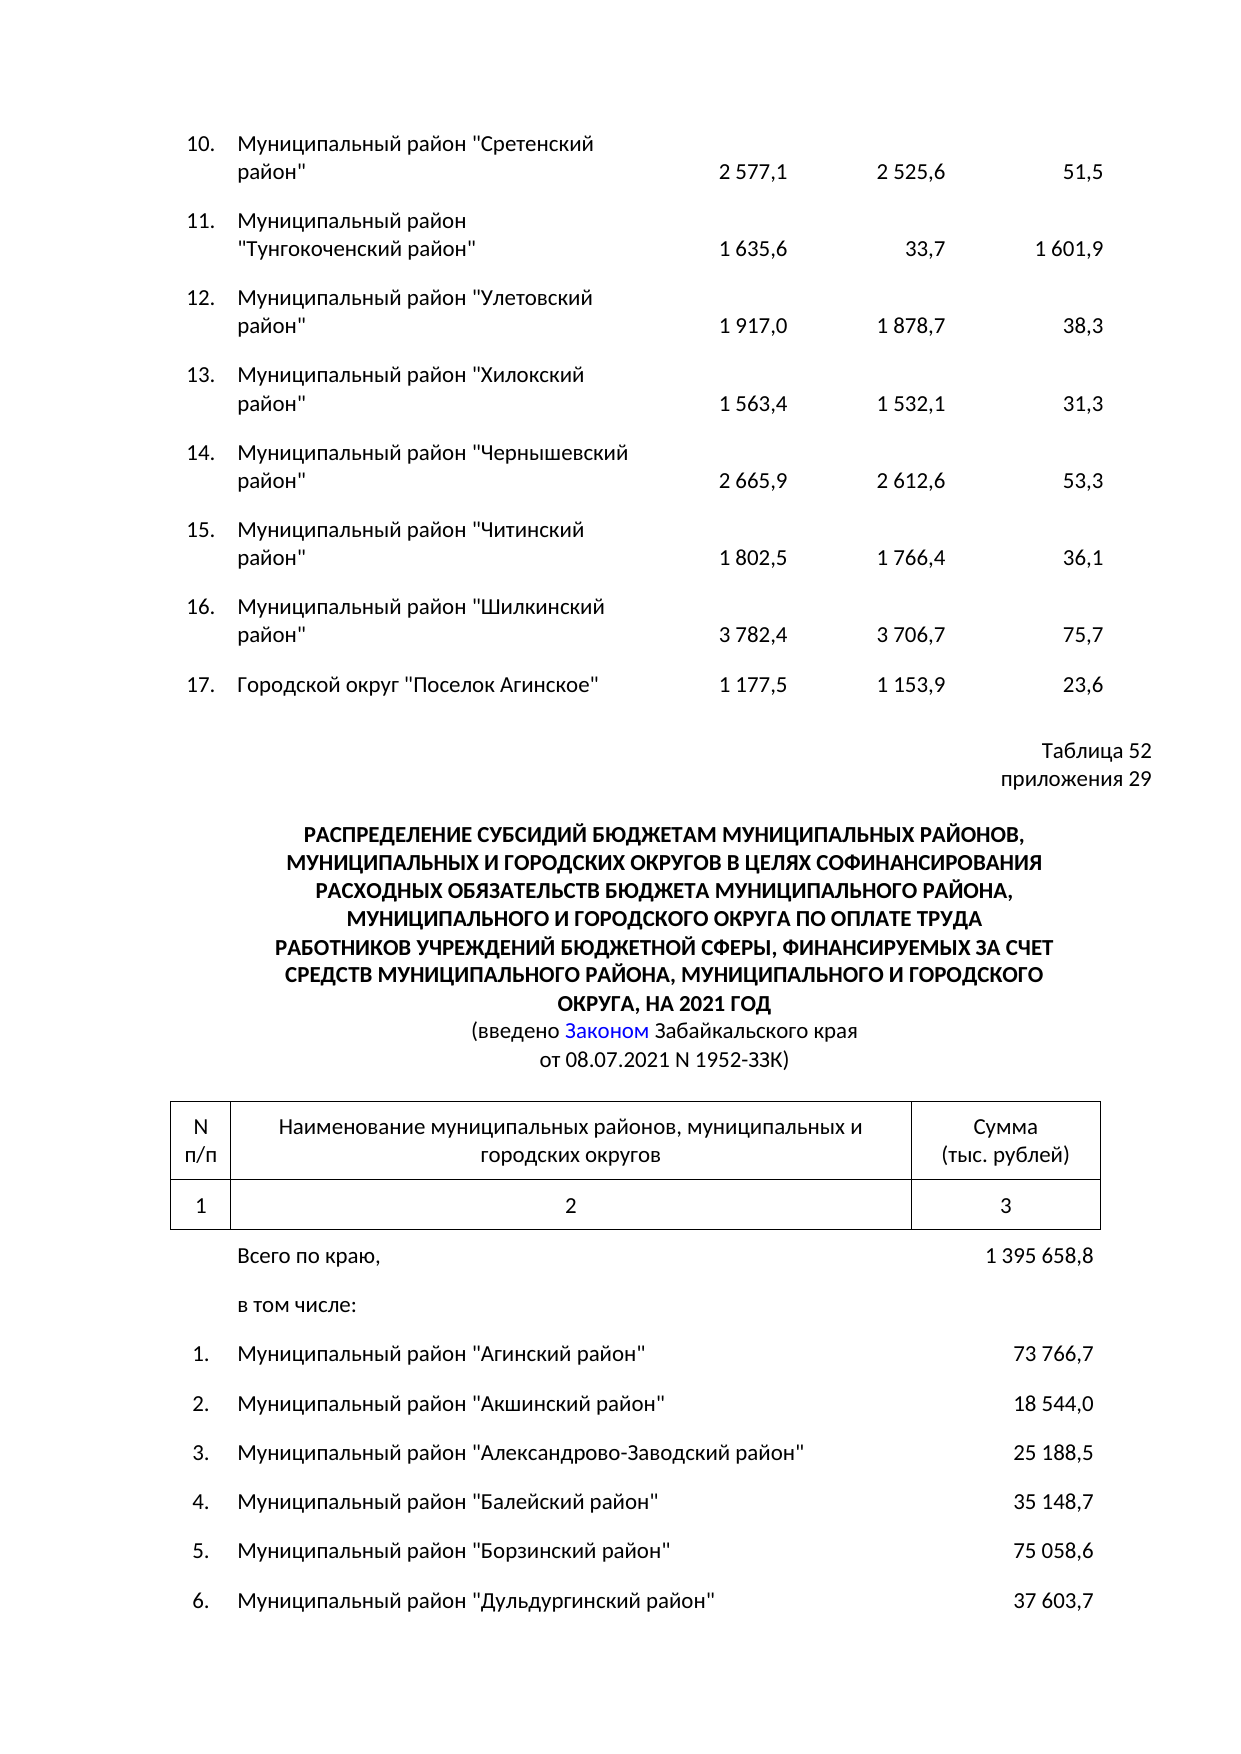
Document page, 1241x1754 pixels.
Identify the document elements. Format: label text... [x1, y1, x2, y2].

text Таблица 52 [177, 736, 1152, 764]
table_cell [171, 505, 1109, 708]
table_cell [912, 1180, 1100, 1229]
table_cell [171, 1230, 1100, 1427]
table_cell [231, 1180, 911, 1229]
title РАБОТНИКОВ УЧРЕЖДЕНИЙ БЮДЖЕТНОЙ СФЕРЫ, ФИНАНСИРУЕМЫХ ЗА СЧЕТ [177, 933, 1152, 961]
text (введено Законом Забайкальского края [177, 1017, 1152, 1045]
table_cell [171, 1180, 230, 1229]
title РАСПРЕДЕЛЕНИЕ СУБСИДИЙ БЮДЖЕТАМ МУНИЦИПАЛЬНЫХ РАЙОНОВ, [177, 821, 1152, 848]
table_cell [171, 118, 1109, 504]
title МУНИЦИПАЛЬНОГО И ГОРОДСКОГО ОКРУГА ПО ОПЛАТЕ ТРУДА [177, 904, 1152, 933]
title СРЕДСТВ МУНИЦИПАЛЬНОГО РАЙОНА, МУНИЦИПАЛЬНОГО И ГОРОДСКОГО [177, 961, 1152, 989]
text приложения 29 [177, 764, 1152, 792]
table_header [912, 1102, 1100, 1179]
text от 08.07.2021 N 1952-ЗЗК) [177, 1045, 1152, 1073]
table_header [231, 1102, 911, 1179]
title РАСХОДНЫХ ОБЯЗАТЕЛЬСТВ БЮДЖЕТА МУНИЦИПАЛЬНОГО РАЙОНА, [177, 877, 1152, 904]
title МУНИЦИПАЛЬНЫХ И ГОРОДСКИХ ОКРУГОВ В ЦЕЛЯХ СОФИНАНСИРОВАНИЯ [177, 848, 1152, 877]
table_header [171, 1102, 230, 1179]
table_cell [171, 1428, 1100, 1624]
title ОКРУГА, НА 2021 ГОД [177, 989, 1152, 1017]
